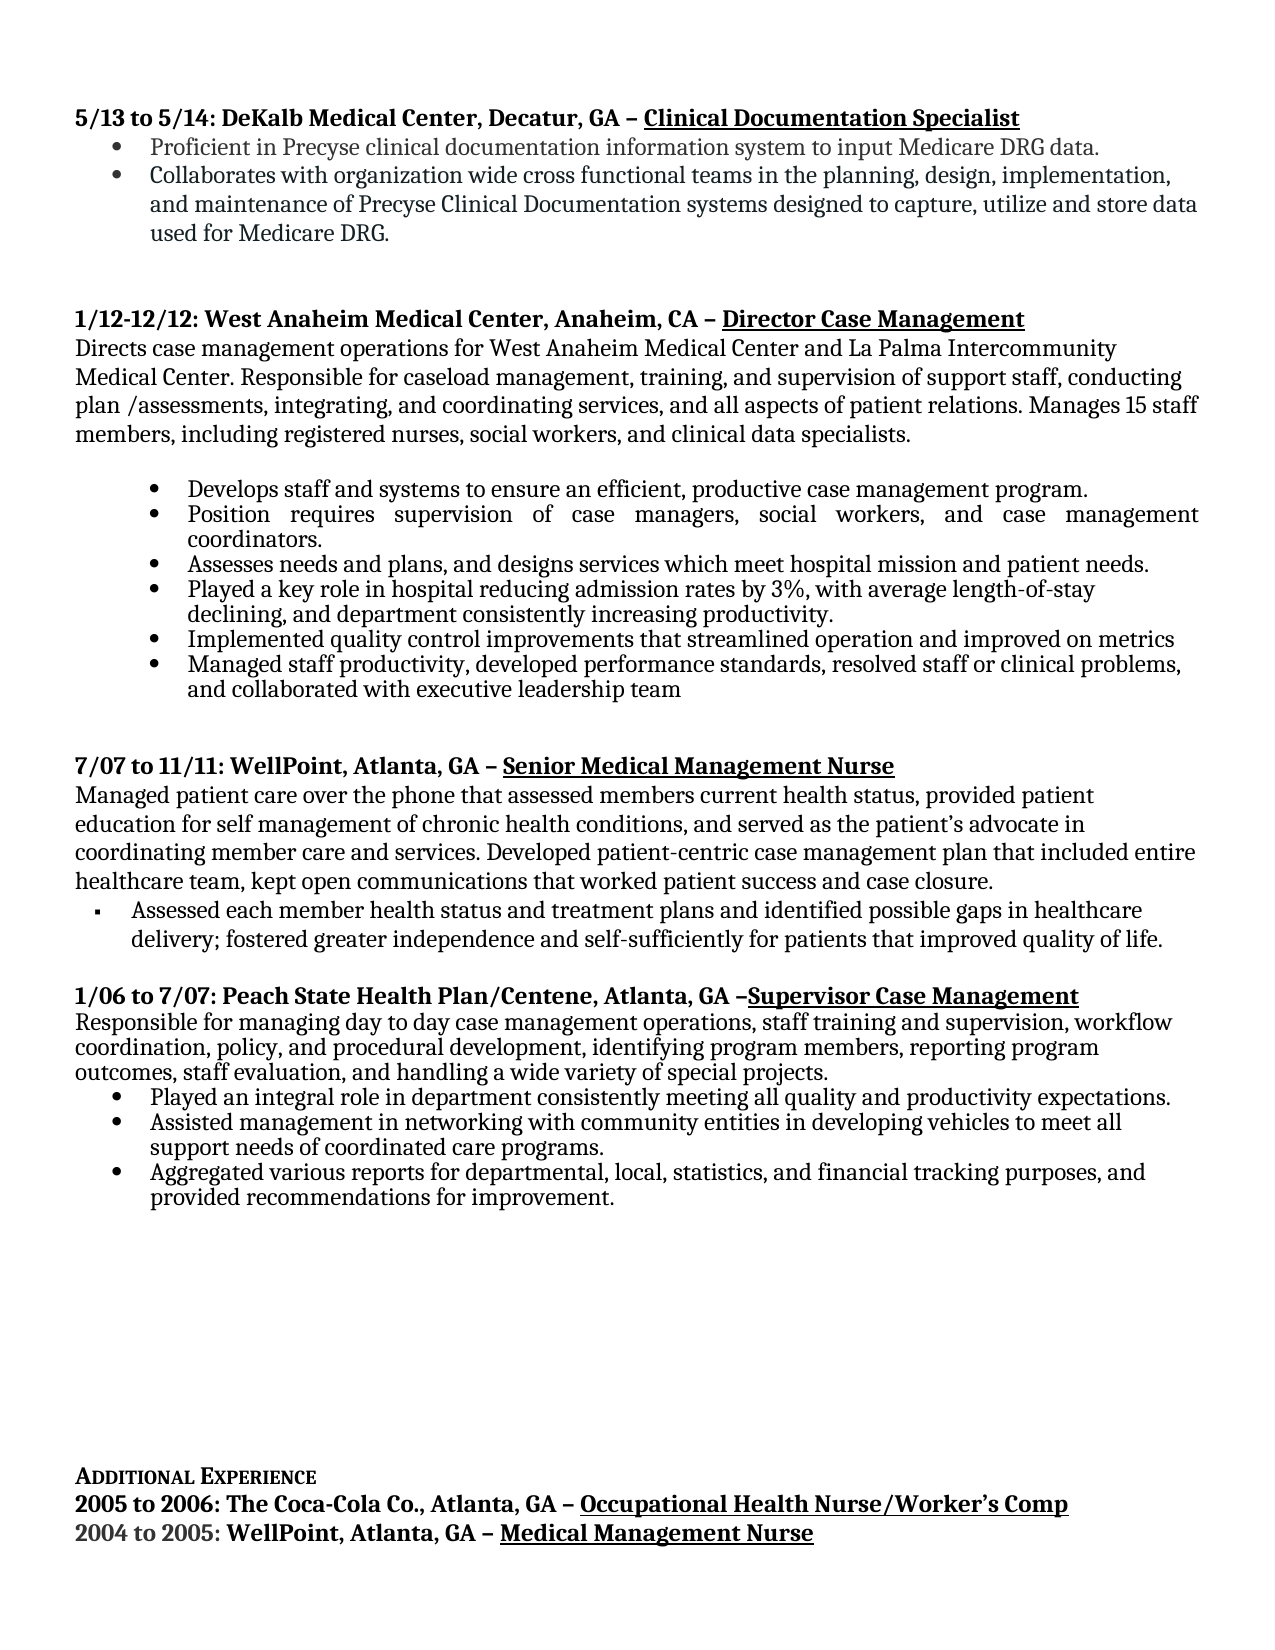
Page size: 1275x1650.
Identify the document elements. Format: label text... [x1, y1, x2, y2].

text 1/06 to 7/07: Peach State Health Plan/Centene, Atlanta, GA –Supervisor Case Management [75, 982, 1200, 1011]
text 5/13 to 5/14: DeKalb Medical Center, Decatur, GA – Clinical Documentation Specialist [75, 104, 1200, 132]
text Directs case management operations for West Anaheim Medical Center and La Palma Intercommunity Medical Center. Responsible for caseload management, training, and supervision of support staff, conducting plan /assessments, integrating, and coordinating services, and all aspects of patient relations. Manages 15 staff members, including registered nurses, social workers, and clinical data specialists. [75, 334, 1200, 449]
text 2004 to 2005: WellPoint, Atlanta, GA – Medical Management Nurse [75, 1519, 1200, 1548]
list Assesses needs and plans, and designs services which meet hospital mission and patient needs. [150, 552, 1200, 577]
list Assisted management in networking with community entities in developing vehicles to meet all support needs of coordinated care programs. [112, 1111, 1200, 1161]
list Proficient in Precyse clinical documentation information system to input Medicare DRG data. [112, 132, 1200, 161]
text 2005 to 2006: The Coca-Cola Co., Atlanta, GA – Occupational Health Nurse/Worker’s Comp [75, 1490, 1200, 1519]
text Managed patient care over the phone that assessed members current health status, provided patient education for self management of chronic health conditions, and served as the patient’s advocate in coordinating member care and services. Developed patient-centric case management plan that included entire healthcare team, kept open communications that worked patient success and case closure. [75, 781, 1200, 896]
list Aggregated various reports for departmental, local, statistics, and financial tracking purposes, and provided recommendations for improvement. [112, 1161, 1200, 1211]
list Position requires supervision of case managers, social workers, and case management coordinators. [150, 502, 1200, 552]
list Played an integral role in department consistently meeting all quality and productivity expectations. [112, 1086, 1200, 1111]
text Additional Experience [75, 1462, 1200, 1490]
list Develops staff and systems to ensure an efficient, productive case management program. [150, 477, 1200, 502]
list Managed staff productivity, developed performance standards, resolved staff or clinical problems, and collaborated with executive leadership team [150, 652, 1200, 702]
text Responsible for managing day to day case management operations, staff training and supervision, workflow coordination, policy, and procedural development, identifying program members, reporting program outcomes, staff evaluation, and handling a wide variety of special projects. [75, 1011, 1200, 1086]
list Collaborates with organization wide cross functional teams in the planning, design, implementation, and maintenance of Precyse Clinical Documentation systems designed to capture, utilize and store data used for Medicare DRG. [112, 161, 1200, 247]
text 1/12-12/12: West Anaheim Medical Center, Anaheim, CA – Director Case Management [75, 305, 1200, 334]
text 7/07 to 11/11: WellPoint, Atlanta, GA – Senior Medical Management Nurse [75, 752, 1200, 781]
list Assessed each member health status and treatment plans and identified possible gaps in healthcare delivery; fostered greater independence and self-sufficiently for patients that improved quality of life. [94, 896, 1200, 953]
list Played a key role in hospital reducing admission rates by 3%, with average length-of-stay declining, and department consistently increasing productivity. [150, 577, 1200, 627]
list Implemented quality control improvements that streamlined operation and improved on metrics [150, 627, 1200, 652]
